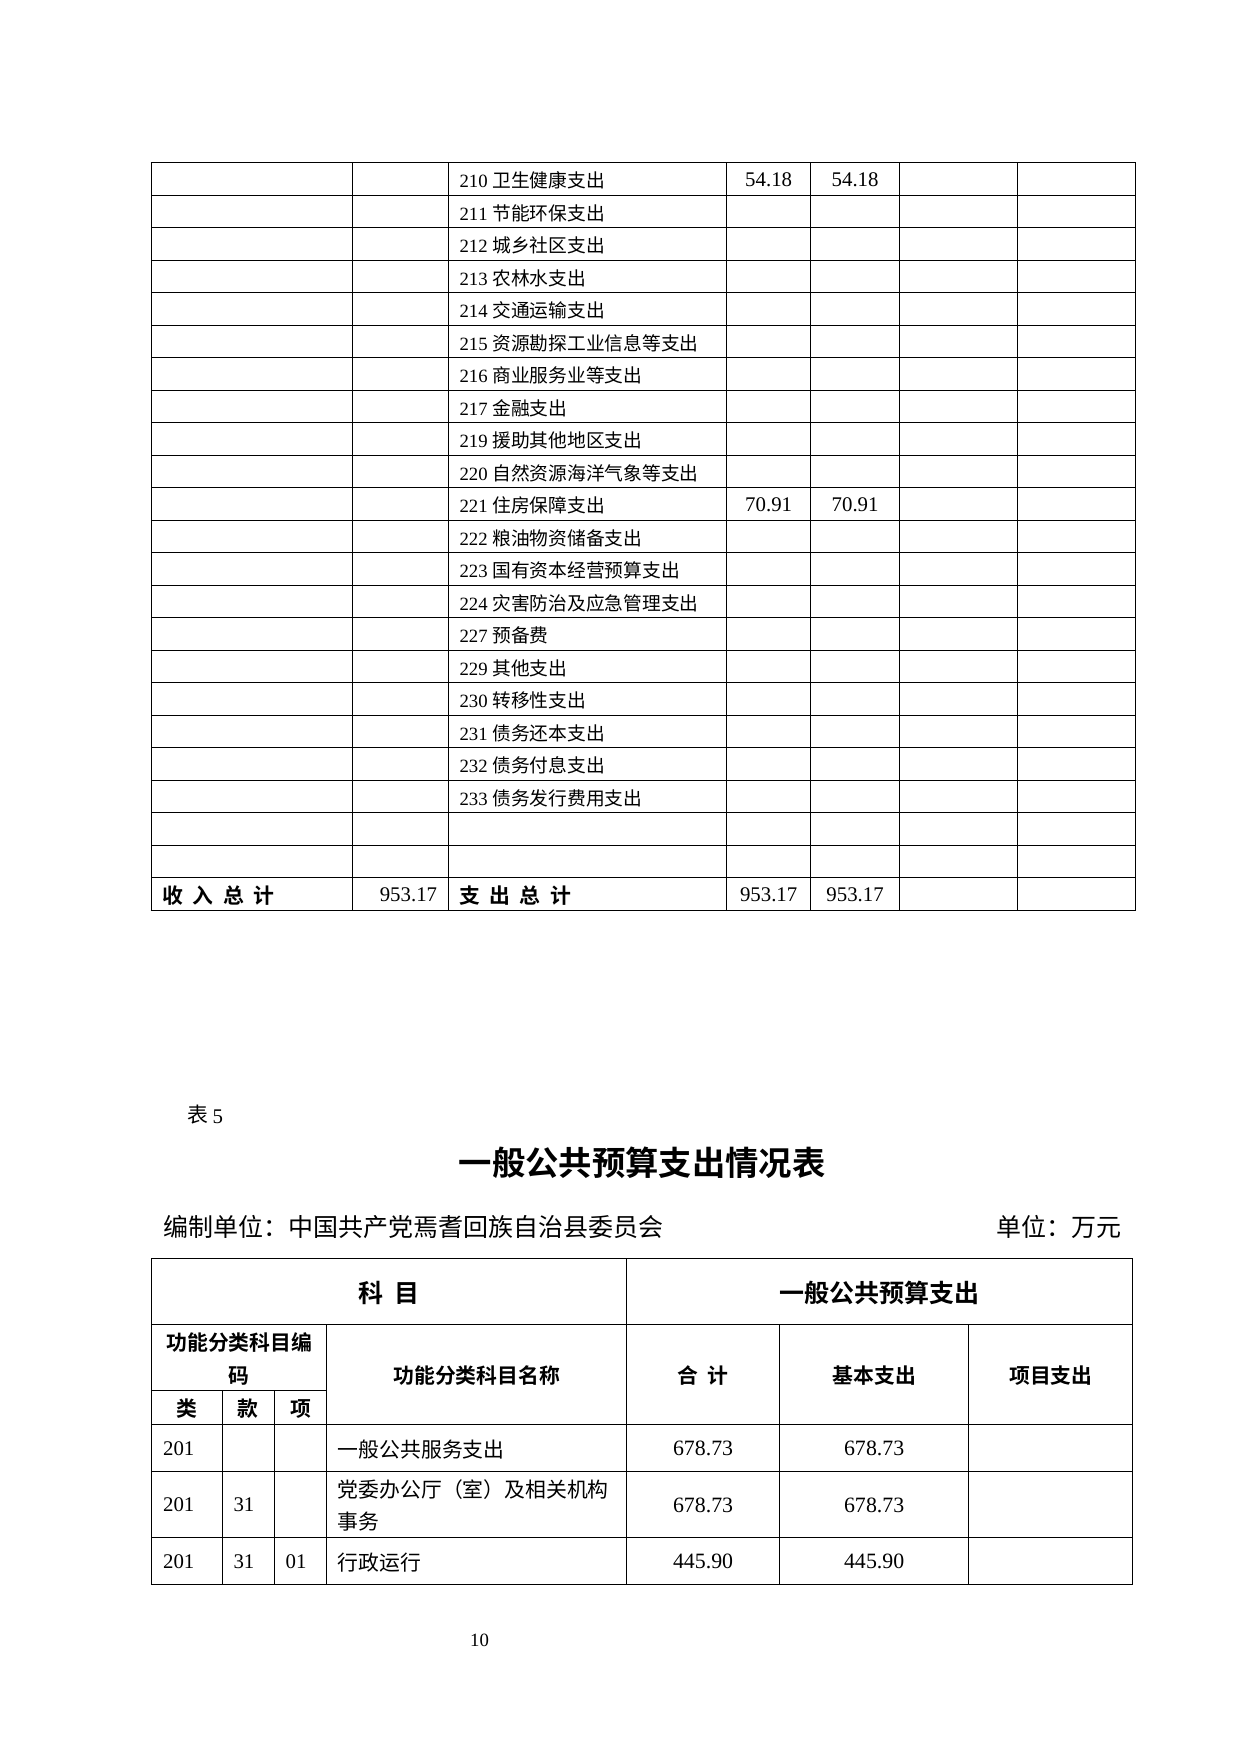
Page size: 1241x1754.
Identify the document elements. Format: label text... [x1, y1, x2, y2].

table_cell [969, 1425, 1132, 1471]
table_cell 222 粮油物资储备支出 [449, 521, 726, 552]
table_cell [353, 651, 448, 682]
table_cell 223 国有资本经营预算支出 [449, 553, 726, 584]
table_cell [811, 683, 899, 714]
table_cell 216 商业服务业等支出 [449, 358, 726, 389]
table_cell 224 灾害防治及应急管理支出 [449, 586, 726, 617]
table_cell [1018, 358, 1135, 389]
table_cell [811, 748, 899, 779]
table_cell [900, 196, 1017, 227]
table_cell 功能分类科目名称 [327, 1325, 626, 1424]
table_cell [811, 326, 899, 357]
table_cell [1018, 846, 1135, 877]
table_cell [900, 456, 1017, 487]
table_cell [811, 358, 899, 389]
table_cell [1018, 651, 1135, 682]
table_cell [811, 293, 899, 324]
table_cell [900, 618, 1017, 649]
table_cell [353, 456, 448, 487]
table_header 一般公共预算支出情况表 [152, 1128, 1132, 1193]
table_cell [811, 391, 899, 422]
table_cell [727, 716, 810, 747]
table_cell [900, 163, 1017, 194]
table_cell 220 自然资源海洋气象等支出 [449, 456, 726, 487]
table_cell [152, 683, 352, 714]
table_cell 科 目 [152, 1259, 626, 1324]
table_cell 单位：万元 [786, 1193, 1132, 1258]
table_cell [1018, 456, 1135, 487]
table_cell 一般公共预算支出 [627, 1259, 1132, 1324]
table_cell 201 [152, 1538, 222, 1584]
table_cell [152, 781, 352, 812]
table_cell 230 转移性支出 [449, 683, 726, 714]
table_cell 支 出 总 计 [449, 878, 726, 909]
table_cell 678.73 [780, 1425, 968, 1471]
table_cell 953.17 [727, 878, 810, 909]
table_cell [223, 1425, 274, 1471]
table_cell [811, 228, 899, 259]
table_cell 一般公共服务支出 [327, 1425, 626, 1471]
table_cell 211 节能环保支出 [449, 196, 726, 227]
table_cell 212 城乡社区支出 [449, 228, 726, 259]
table_cell [727, 846, 810, 877]
table_cell [353, 163, 448, 194]
table_cell [727, 456, 810, 487]
table_cell 项目支出 [969, 1325, 1132, 1424]
table_cell [900, 358, 1017, 389]
table_cell 70.91 [727, 488, 810, 519]
table_cell [1018, 748, 1135, 779]
table_cell 221 住房保障支出 [449, 488, 726, 519]
table_cell [811, 196, 899, 227]
table_cell [275, 1425, 326, 1471]
table_cell [1018, 618, 1135, 649]
table_cell [727, 196, 810, 227]
table_cell [152, 423, 352, 454]
table_cell [353, 261, 448, 292]
table_cell [811, 521, 899, 552]
table_cell [811, 618, 899, 649]
table_cell [1018, 163, 1135, 194]
table_cell 678.73 [627, 1425, 779, 1471]
table_cell 54.18 [811, 163, 899, 194]
table_cell [353, 196, 448, 227]
table_cell [727, 781, 810, 812]
table_cell [811, 456, 899, 487]
table_cell 收 入 总 计 [152, 878, 352, 909]
table_cell [1018, 228, 1135, 259]
table_cell [353, 813, 448, 844]
table_cell [1018, 781, 1135, 812]
table_cell [152, 196, 352, 227]
table_cell [727, 358, 810, 389]
table_cell [152, 586, 352, 617]
table_cell [900, 293, 1017, 324]
table_cell [353, 781, 448, 812]
table_cell 215 资源勘探工业信息等支出 [449, 326, 726, 357]
table_cell [353, 586, 448, 617]
table_cell [811, 586, 899, 617]
table_cell [900, 553, 1017, 584]
table_cell [1018, 293, 1135, 324]
table_cell [900, 261, 1017, 292]
table_cell [1018, 488, 1135, 519]
table_cell [353, 488, 448, 519]
table_cell [900, 748, 1017, 779]
table_cell [353, 521, 448, 552]
table_cell 445.90 [780, 1538, 968, 1584]
table_cell 基本支出 [780, 1325, 968, 1424]
table_cell 款 [223, 1391, 274, 1424]
table_cell [1018, 683, 1135, 714]
table_cell 功能分类科目编码 [152, 1325, 326, 1390]
table_cell [727, 618, 810, 649]
table_cell [152, 813, 352, 844]
table_cell [353, 846, 448, 877]
table_cell [152, 521, 352, 552]
table_cell [811, 846, 899, 877]
table_cell [900, 521, 1017, 552]
table_cell [353, 391, 448, 422]
table_cell [353, 358, 448, 389]
table_cell [900, 683, 1017, 714]
table_cell [727, 553, 810, 584]
table_cell [969, 1538, 1132, 1584]
table_cell 201 [152, 1425, 222, 1471]
table_cell 合 计 [627, 1325, 779, 1424]
table_cell 953.17 [811, 878, 899, 909]
table_cell [900, 846, 1017, 877]
table_cell [152, 358, 352, 389]
table_cell [727, 261, 810, 292]
table_cell [727, 521, 810, 552]
table_cell [900, 813, 1017, 844]
table_cell [152, 748, 352, 779]
table_cell [900, 586, 1017, 617]
table_cell [900, 423, 1017, 454]
table_cell [900, 781, 1017, 812]
table_cell [152, 456, 352, 487]
table_cell 党委办公厅（室）及相关机构事务 [327, 1472, 626, 1537]
table_cell [900, 878, 1017, 909]
table_cell [1018, 716, 1135, 747]
table_cell [811, 261, 899, 292]
table_cell [449, 846, 726, 877]
table_cell [1018, 261, 1135, 292]
table_cell [1018, 196, 1135, 227]
table_cell [449, 813, 726, 844]
table_cell [969, 1472, 1132, 1537]
table_cell [1018, 391, 1135, 422]
table_cell [1018, 326, 1135, 357]
table_cell 233 债务发行费用支出 [449, 781, 726, 812]
table_cell 229 其他支出 [449, 651, 726, 682]
table_cell [727, 423, 810, 454]
table_cell 232 债务付息支出 [449, 748, 726, 779]
table_cell [152, 553, 352, 584]
table_cell [900, 326, 1017, 357]
table_cell 953.17 [353, 878, 448, 909]
table_cell [353, 748, 448, 779]
table_cell 70.91 [811, 488, 899, 519]
table_cell [353, 423, 448, 454]
table_cell [152, 716, 352, 747]
table_cell [1018, 813, 1135, 844]
table_cell [353, 716, 448, 747]
table_cell [900, 488, 1017, 519]
table_cell 213 农林水支出 [449, 261, 726, 292]
table_cell [152, 261, 352, 292]
table_cell 214 交通运输支出 [449, 293, 726, 324]
table_cell [353, 553, 448, 584]
table_cell 31 [223, 1538, 274, 1584]
table_cell [727, 813, 810, 844]
table_cell [152, 326, 352, 357]
table_cell [353, 228, 448, 259]
table_cell [275, 1472, 326, 1537]
table_cell [152, 391, 352, 422]
table_cell [900, 391, 1017, 422]
table_cell 227 预备费 [449, 618, 726, 649]
table_cell [811, 716, 899, 747]
table_cell [727, 326, 810, 357]
table_cell [727, 228, 810, 259]
table_cell [727, 683, 810, 714]
table_cell [1018, 878, 1135, 909]
table_cell [727, 586, 810, 617]
table_cell [811, 813, 899, 844]
table_cell [353, 293, 448, 324]
table_cell [727, 748, 810, 779]
table_cell [1018, 553, 1135, 584]
table_cell 217 金融支出 [449, 391, 726, 422]
table_cell 210 卫生健康支出 [449, 163, 726, 194]
table_cell [811, 553, 899, 584]
table_cell [811, 651, 899, 682]
table_cell 编制单位：中国共产党焉耆回族自治县委员会 [152, 1193, 786, 1258]
table_cell [353, 683, 448, 714]
table_cell [152, 846, 352, 877]
table_cell [900, 228, 1017, 259]
table_cell 类 [152, 1391, 222, 1424]
table_cell 201 [152, 1472, 222, 1537]
table_cell [1018, 423, 1135, 454]
table_cell 445.90 [627, 1538, 779, 1584]
table_cell [152, 651, 352, 682]
table_cell [353, 618, 448, 649]
table_cell [811, 781, 899, 812]
table_cell [900, 716, 1017, 747]
table_cell 678.73 [627, 1472, 779, 1537]
table_cell [727, 391, 810, 422]
table_cell 项 [275, 1391, 326, 1424]
table_cell [152, 618, 352, 649]
table_cell [152, 293, 352, 324]
table_cell 219 援助其他地区支出 [449, 423, 726, 454]
table_cell [1018, 586, 1135, 617]
text 表5 [187, 1096, 1053, 1128]
table_cell 678.73 [780, 1472, 968, 1537]
table_cell 231 债务还本支出 [449, 716, 726, 747]
table_cell [1018, 521, 1135, 552]
table_cell [727, 293, 810, 324]
table_cell [152, 488, 352, 519]
table_cell [900, 651, 1017, 682]
table_cell [811, 423, 899, 454]
table_cell 54.18 [727, 163, 810, 194]
table_cell [152, 163, 352, 194]
table_cell [353, 326, 448, 357]
table_cell 行政运行 [327, 1538, 626, 1584]
table_cell 01 [275, 1538, 326, 1584]
table_cell [152, 228, 352, 259]
table_cell [727, 651, 810, 682]
table_cell 31 [223, 1472, 274, 1537]
